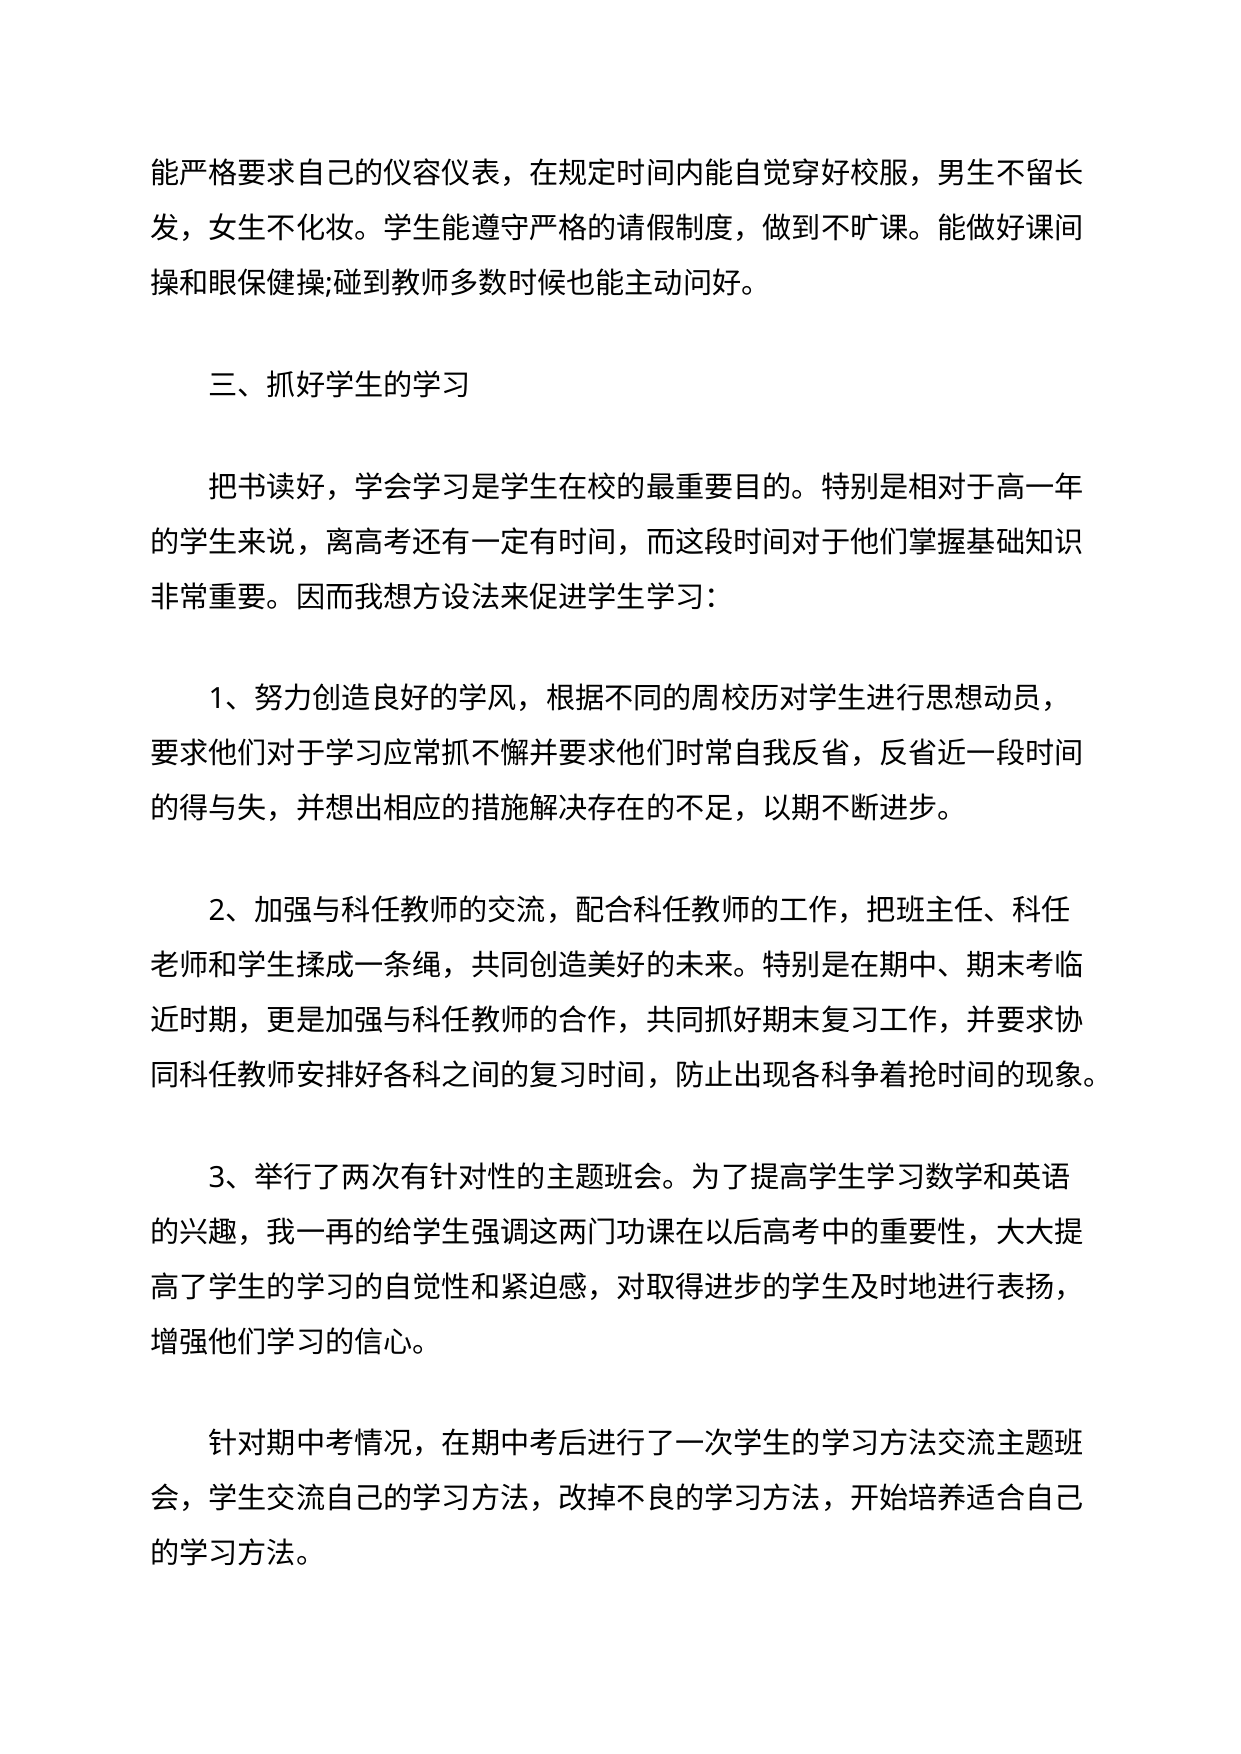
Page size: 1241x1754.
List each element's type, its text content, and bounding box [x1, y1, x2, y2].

text 3、举行了两次有针对性的主题班会。为了提高学生学习数学和英语的兴趣，我一再的给学生强调这两门功课在以后高考中的重要性，大大提高了学生的学习的自觉性和紧迫感，对取得进步的学生及时地进行表扬，增强他们学习的信心。 [150, 1153, 1090, 1360]
text 针对期中考情况，在期中考后进行了一次学生的学习方法交流主题班会，学生交流自己的学习方法，改掉不良的学习方法，开始培养适合自己的学习方法。 [150, 1420, 1090, 1572]
text 把书读好，学会学习是学生在校的最重要目的。特别是相对于高一年的学生来说，离高考还有一定有时间，而这段时间对于他们掌握基础知识非常重要。因而我想方设法来促进学生学习： [150, 463, 1090, 616]
text 三、抓好学生的学习 [150, 362, 1090, 404]
text 2、加强与科任教师的交流，配合科任教师的工作，把班主任、科任老师和学生揉成一条绳，共同创造美好的未来。特别是在期中、期末考临近时期，更是加强与科任教师的合作，共同抓好期末复习工作，并要求协同科任教师安排好各科之间的复习时间，防止出现各科争着抢时间的现象。 [150, 887, 1090, 1094]
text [150, 150, 1090, 302]
text 1、努力创造良好的学风，根据不同的周校历对学生进行思想动员，要求他们对于学习应常抓不懈并要求他们时常自我反省，反省近一段时间的得与失，并想出相应的措施解决存在的不足，以期不断进步。 [150, 675, 1090, 827]
